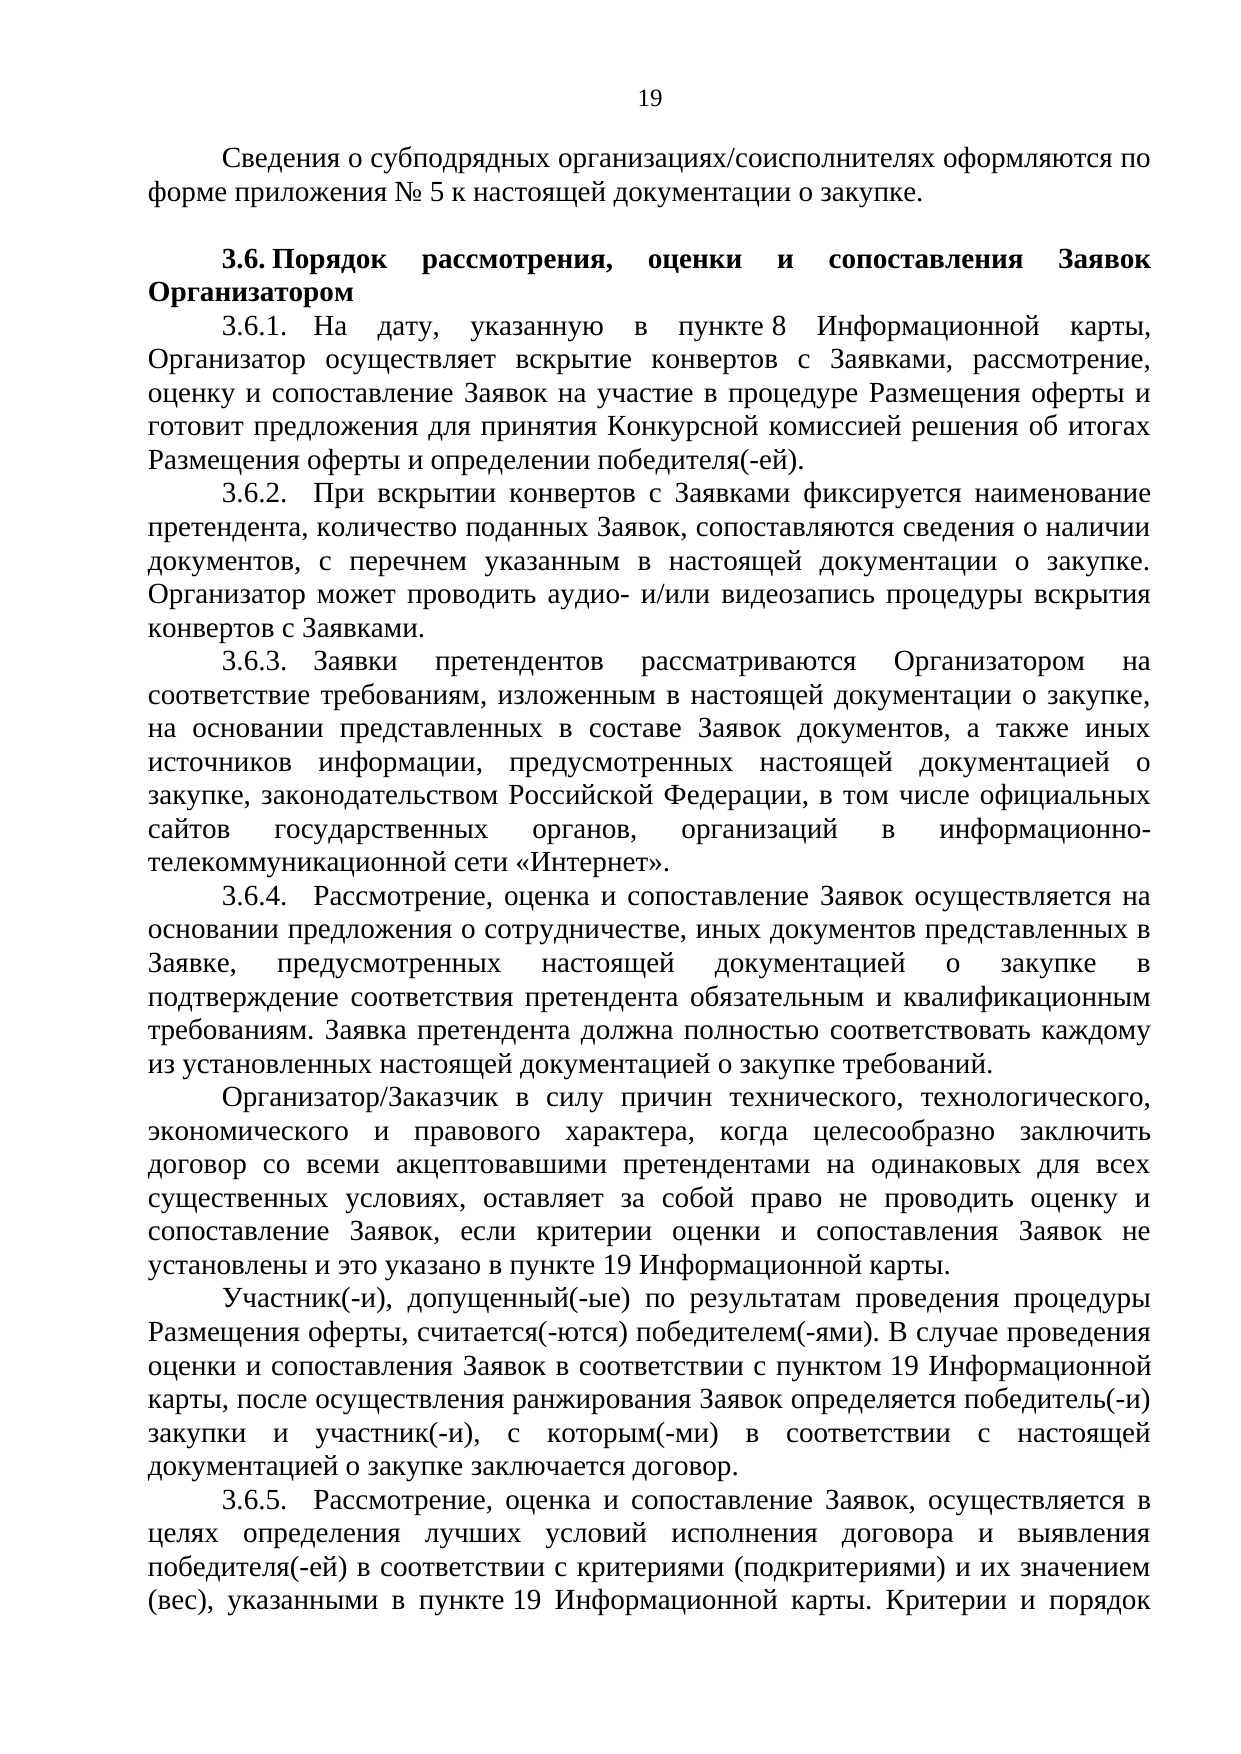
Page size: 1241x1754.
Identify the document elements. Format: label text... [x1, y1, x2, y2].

list Заявки претендентов рассматриваются Организатором на соответствие требованиям, изложенным в настоящей документации о закупке, на основании представленных в составе Заявок документов, а также иных источников информации, предусмотренных настоящей документацией о закупке, законодательством Российской Федерации, в том числе официальных сайтов государственных органов, организаций в информационно-телекоммуникационной сети «Интернет». [148, 643, 1152, 878]
list Участник(-и), допущенный(-ые) по результатам проведения процедуры Размещения оферты, считается(-ются) победителем(-ями). В случае проведения оценки и сопоставления Заявок в соответствии с пунктом 19 Информационной карты, после осуществления ранжирования Заявок определяется победитель(-и) закупки и участник(-и), с которым(-ми) в соответствии с настоящей документацией о закупке заключается договор. [148, 1281, 1152, 1482]
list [148, 1482, 1152, 1616]
list Рассмотрение, оценка и сопоставление Заявок осуществляется на основании предложения о сотрудничестве, иных документов представленных в Заявке, предусмотренных настоящей документацией о закупке в подтверждение соответствия претендента обязательным и квалификационным требованиям. Заявка претендента должна полностью соответствовать каждому из установленных настоящей документацией о закупке требований. [148, 878, 1152, 1079]
list Порядок рассмотрения, оценки и сопоставления Заявок Организатором [148, 241, 1152, 308]
list При вскрытии конвертов с Заявками фиксируется наименование претендента, количество поданных Заявок, сопоставляются сведения о наличии документов, с перечнем указанным в настоящей документации о закупке. Организатор может проводить аудио- и/или видеозапись процедуры вскрытия конвертов с Заявками. [148, 476, 1152, 643]
text Сведения о субподрядных организациях/соисполнителях оформляются по форме приложения № 5 к настоящей документации о закупке. [148, 140, 1152, 207]
list Организатор/Заказчик в силу причин технического, технологического, экономического и правового характера, когда целесообразно заключить договор со всеми акцептовавшими претендентами на одинаковых для всех существенных условиях, оставляет за собой право не проводить оценку и сопоставление Заявок, если критерии оценки и сопоставления Заявок не установлены и это указано в пункте 19 Информационной карты. [148, 1079, 1152, 1281]
list На дату, указанную в пункте 8 Информационной карты, Организатор осуществляет вскрытие конвертов с Заявками, рассмотрение, оценку и сопоставление Заявок на участие в процедуре Размещения оферты и готовит предложения для принятия Конкурсной комиссией решения об итогах Размещения оферты и определении победителя(-ей). [148, 308, 1152, 476]
